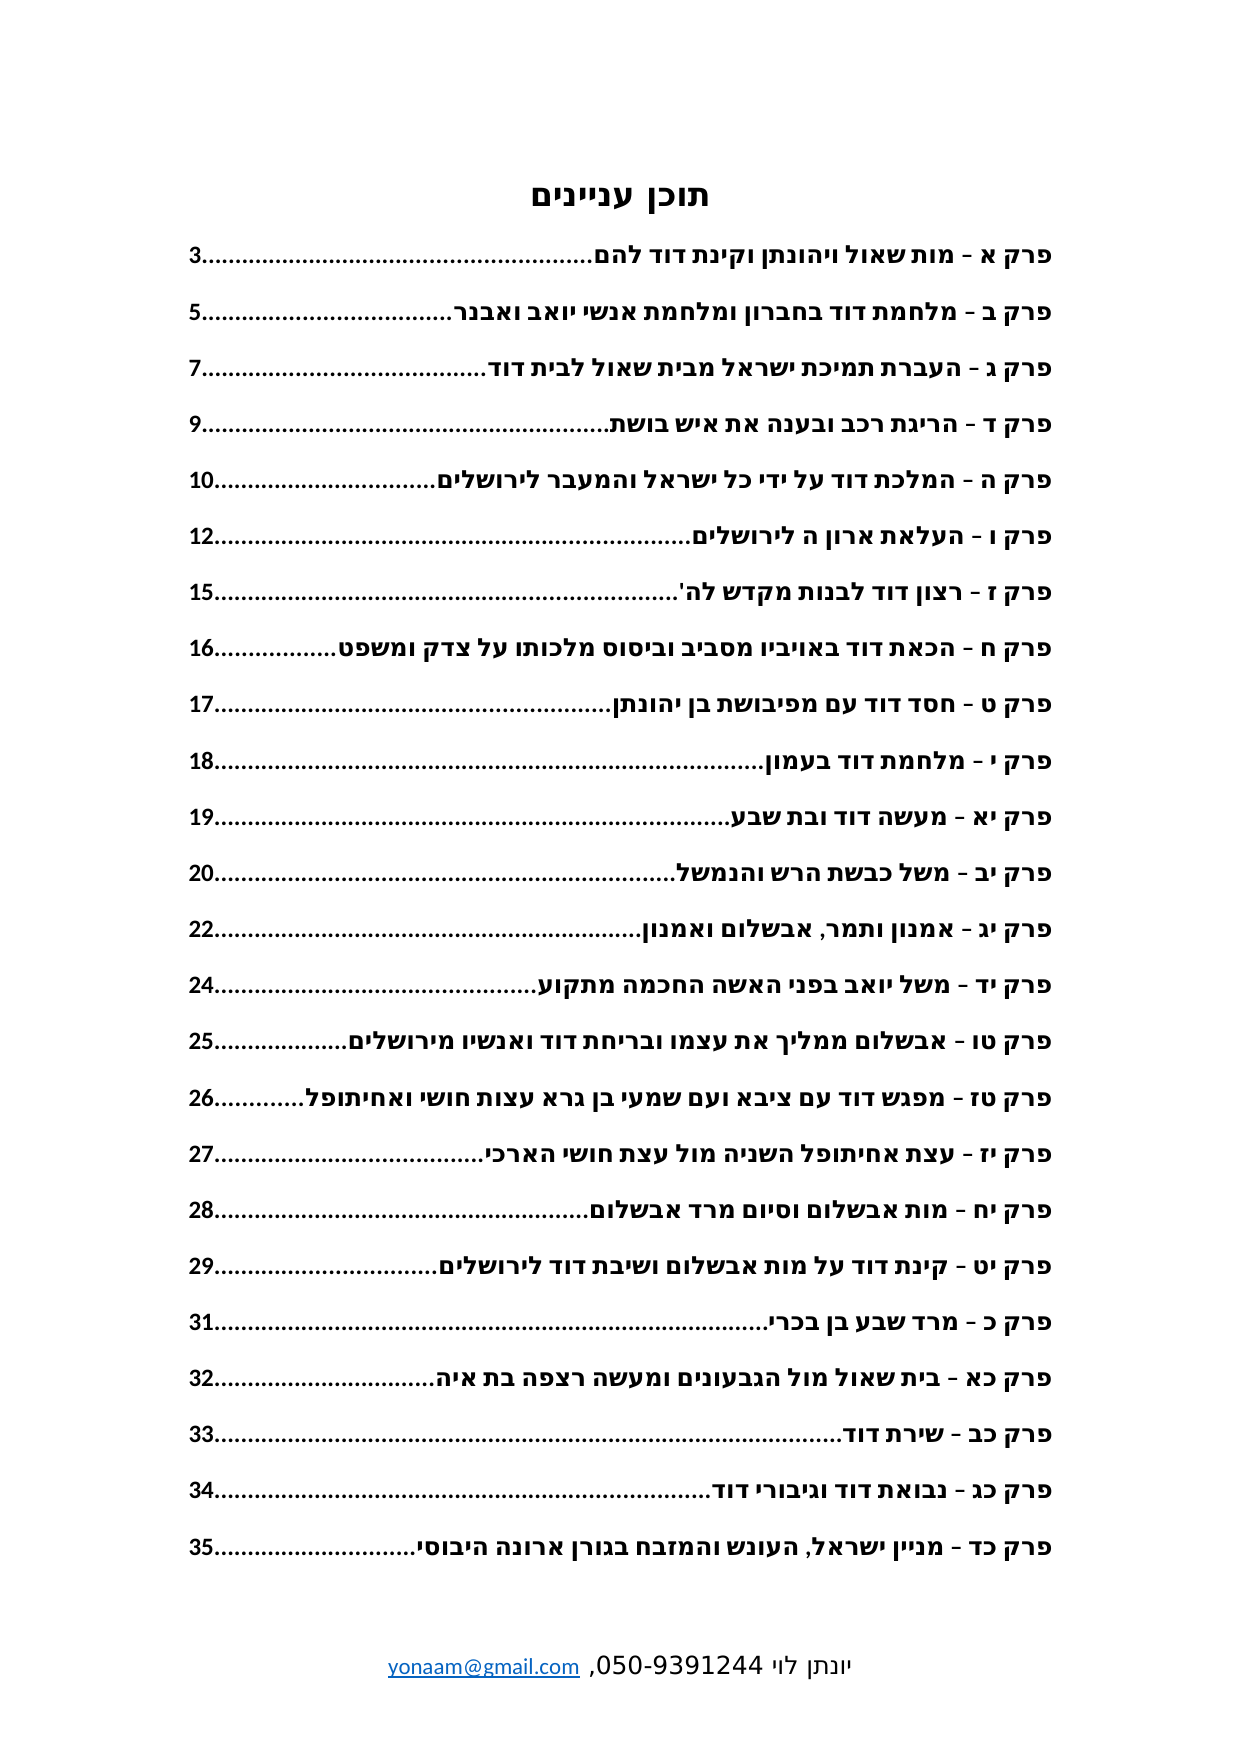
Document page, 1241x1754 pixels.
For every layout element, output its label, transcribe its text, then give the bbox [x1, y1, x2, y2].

text פרק ד – הריגת רכב ובענה את איש בושת 9 [187, 408, 1053, 438]
text פרק כב – שירת דוד 33 [187, 1418, 1053, 1449]
text פרק יח – מות אבשלום וסיום מרד אבשלום 28 [187, 1194, 1053, 1224]
text פרק טז – מפגש דוד עם ציבא ועם שמעי בן גרא עצות חושי ואחיתופל 26 [187, 1082, 1053, 1112]
text פרק יא – מעשה דוד ובת שבע 19 [187, 801, 1053, 831]
text פרק ג – העברת תמיכת ישראל מבית שאול לבית דוד 7 [187, 352, 1053, 382]
text פרק ו – העלאת ארון ה לירושלים 12 [187, 520, 1053, 551]
text פרק יז – עצת אחיתופל השניה מול עצת חושי הארכי 27 [187, 1138, 1053, 1168]
text פרק כ – מרד שבע בן בכרי 31 [187, 1306, 1053, 1337]
text פרק ט – חסד דוד עם מפיבושת בן יהונתן 17 [187, 689, 1053, 719]
subtitle תוכן עניינים [187, 175, 1053, 214]
text פרק ב – מלחמת דוד בחברון ומלחמת אנשי יואב ואבנר 5 [187, 296, 1053, 326]
text פרק יט – קינת דוד על מות אבשלום ושיבת דוד לירושלים 29 [187, 1250, 1053, 1281]
text פרק כד – מניין ישראל, העונש והמזבח בגורן ארונה היבוסי 35 [187, 1531, 1053, 1561]
text פרק י – מלחמת דוד בעמון 18 [187, 745, 1053, 775]
text פרק יב – משל כבשת הרש והנמשל 20 [187, 857, 1053, 888]
text פרק כא – בית שאול מול הגבעונים ומעשה רצפה בת איה 32 [187, 1362, 1053, 1393]
text פרק כג – נבואת דוד וגיבורי דוד 34 [187, 1475, 1053, 1505]
text פרק ח – הכאת דוד באויביו מסביב וביסוס מלכותו על צדק ומשפט 16 [187, 632, 1053, 663]
text פרק א – מות שאול ויהונתן וקינת דוד להם 3 [187, 239, 1053, 270]
text פרק יד – משל יואב בפני האשה החכמה מתקוע 24 [187, 969, 1053, 1000]
text פרק יג – אמנון ותמר, אבשלום ואמנון 22 [187, 913, 1053, 944]
text פרק טו – אבשלום ממליך את עצמו ובריחת דוד ואנשיו מירושלים 25 [187, 1026, 1053, 1056]
text פרק ה – המלכת דוד על ידי כל ישראל והמעבר לירושלים 10 [187, 464, 1053, 494]
text פרק ז – רצון דוד לבנות מקדש לה' 15 [187, 576, 1053, 607]
